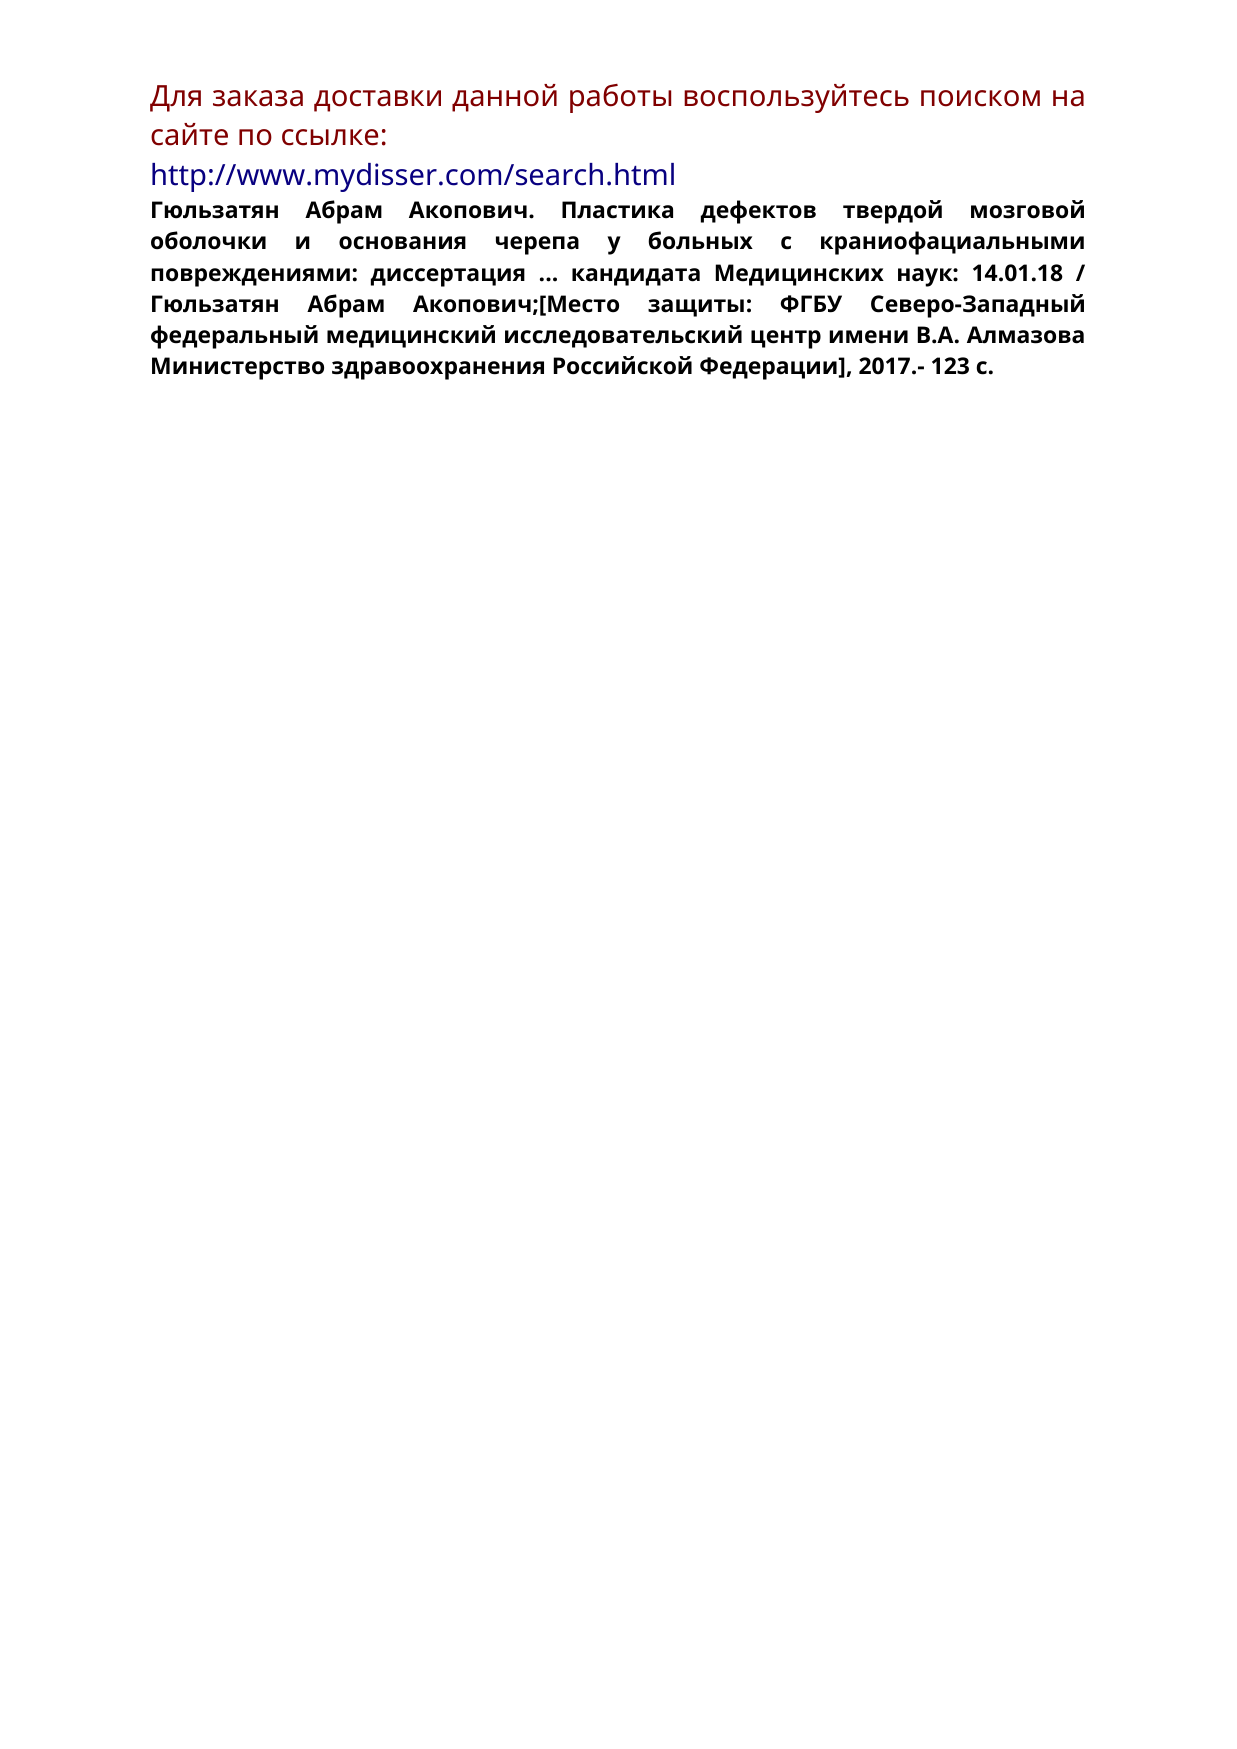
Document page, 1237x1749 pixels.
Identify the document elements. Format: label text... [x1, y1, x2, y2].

text Гюльзатян Абрам Акопович. Пластика дефектов твердой мозговой оболочки и основания черепа у больных с краниофациальными повреждениями: диссертация ... кандидата Медицинских наук: 14.01.18 / Гюльзатян Абрам Акопович;[Место защиты: ФГБУ Северо-Западный федеральный медицинский исследовательский центр имени В.А. Алмазова Министерство здравоохранения Российской Федерации], 2017.- 123 с. [150, 194, 1086, 382]
